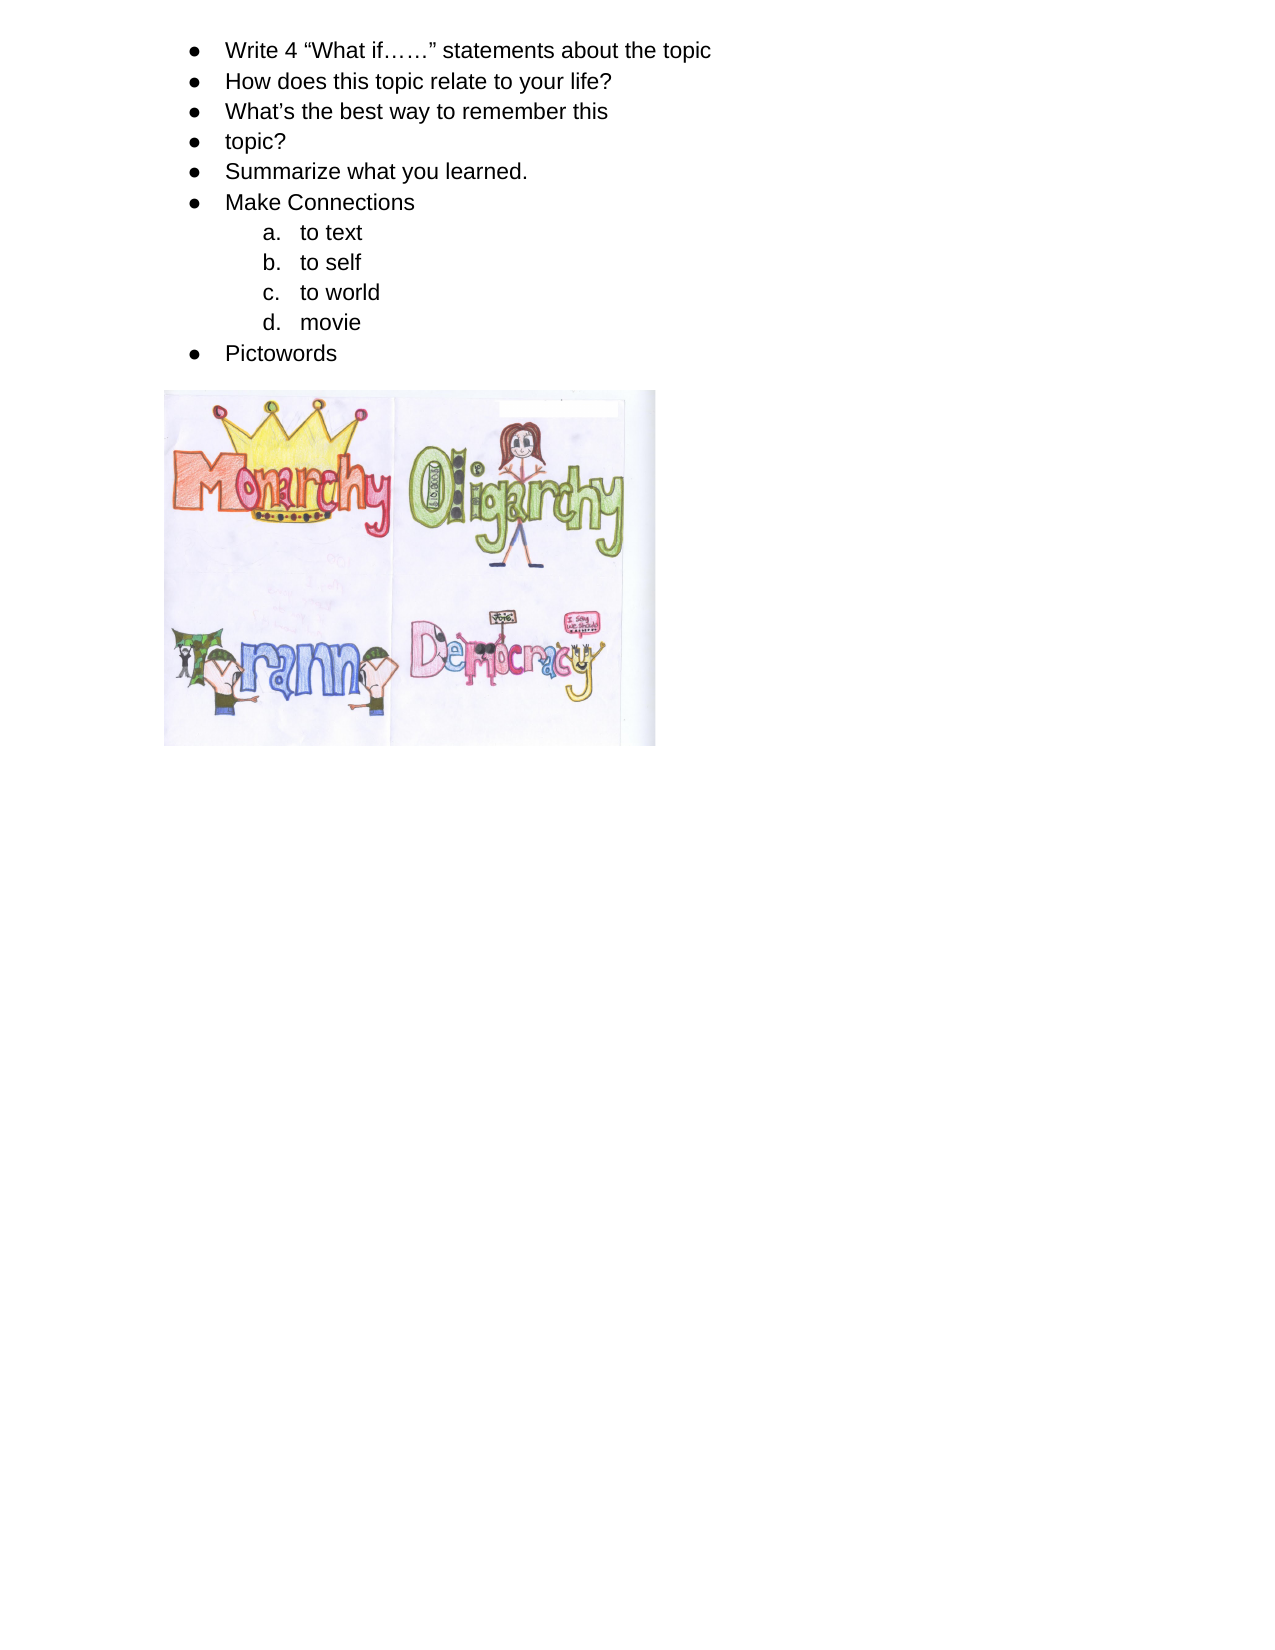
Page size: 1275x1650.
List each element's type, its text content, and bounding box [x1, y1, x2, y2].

list to text [262, 219, 1237, 245]
list to world [262, 279, 1237, 306]
list What’s the best way to remember this [187, 98, 1237, 124]
list Make Connections [187, 188, 1237, 215]
list movie [262, 309, 1237, 336]
list Write 4 “What if……” statements about the topic [187, 37, 1237, 64]
list topic? [187, 128, 1237, 154]
list to self [262, 249, 1237, 275]
list Pictowords [187, 339, 1237, 366]
list Summarize what you learned. [187, 158, 1237, 185]
list How does this topic relate to your life? [187, 68, 1237, 94]
picture [164, 390, 656, 746]
